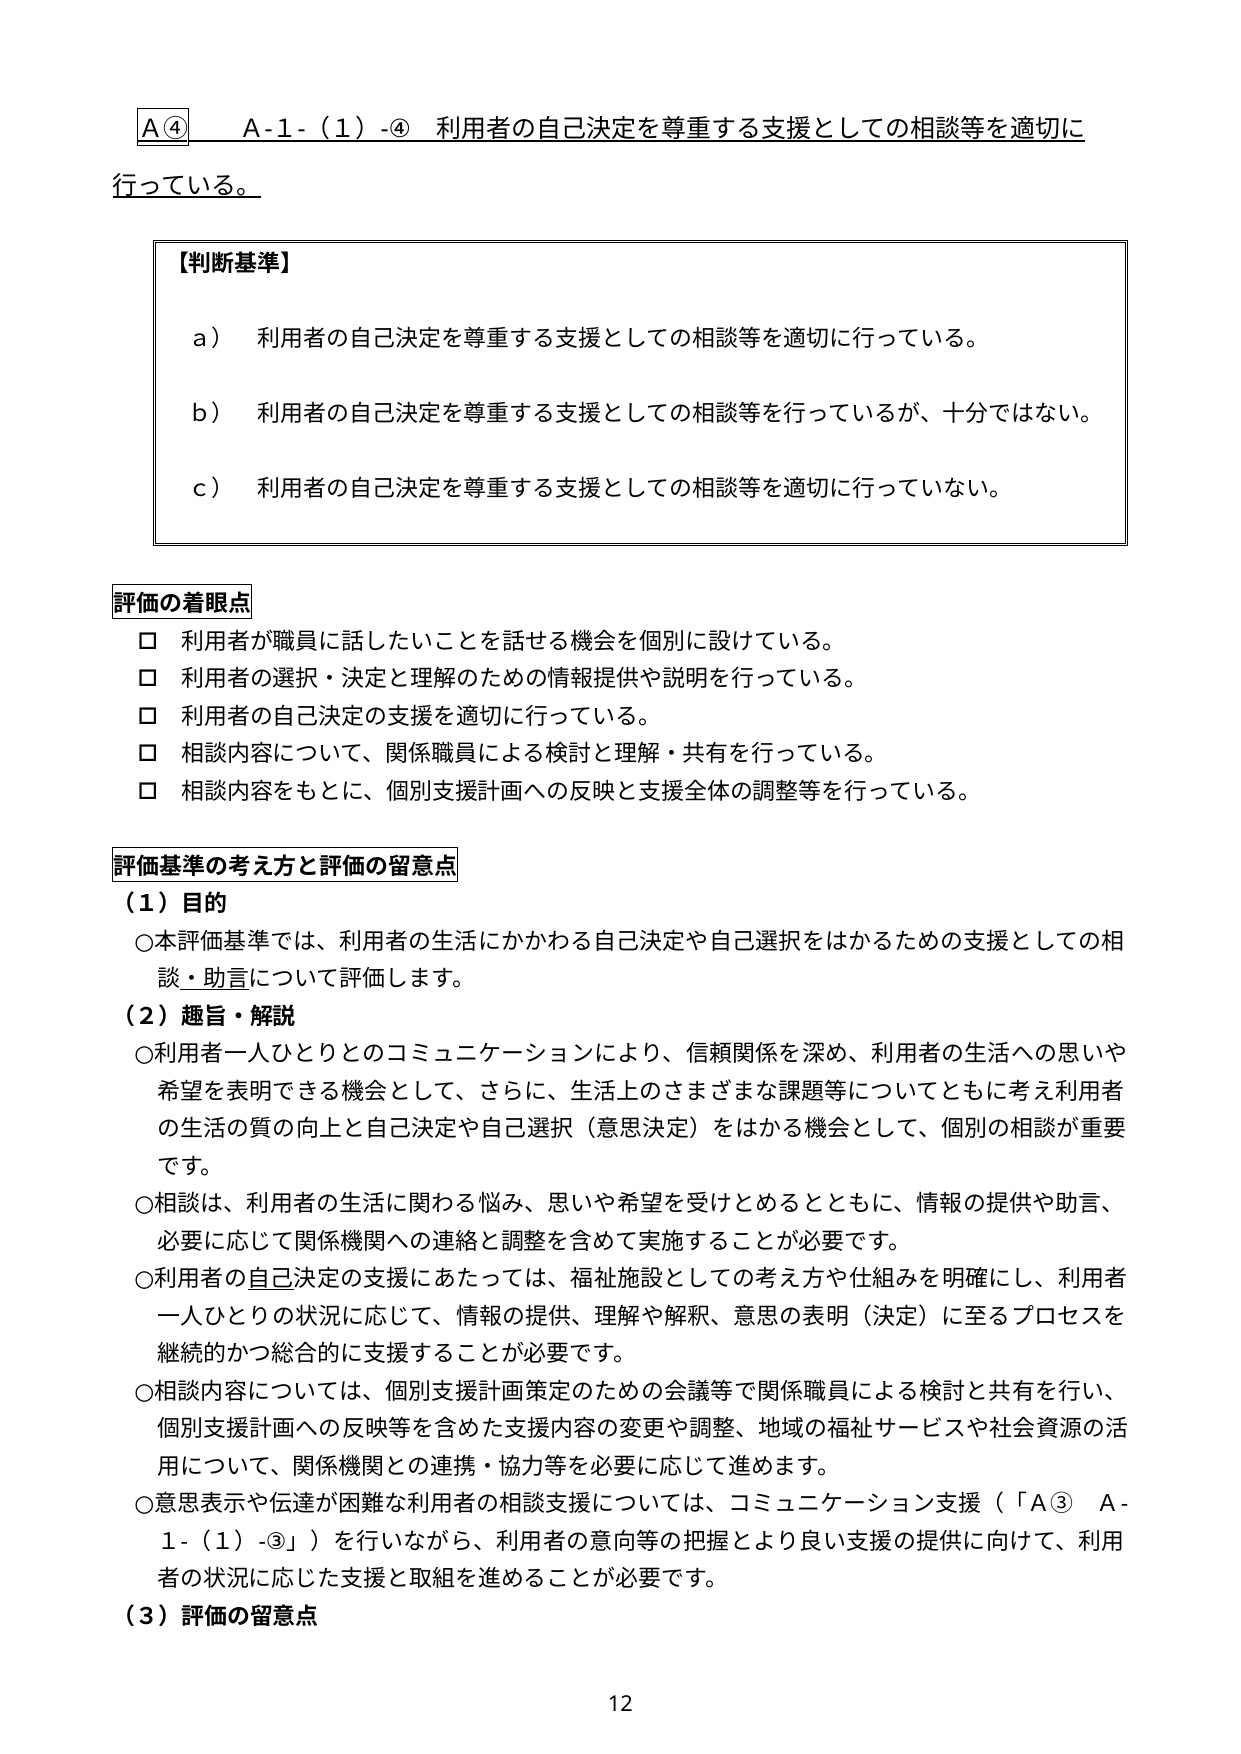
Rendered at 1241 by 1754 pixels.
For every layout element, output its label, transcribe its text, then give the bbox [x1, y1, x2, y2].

text ○相談は、利用者の生活に関わる悩み、思いや希望を受けとめるとともに、情報の提供や助言、必要に応じて関係機関への連絡と調整を含めて実施することが必要です。 [134, 1183, 1128, 1258]
list 相談内容をもとに、個別支援計画への反映と支援全体の調整等を行っている。 [137, 771, 1128, 808]
list 利用者の自己決定の支援を適切に行っている。 [137, 696, 1128, 733]
text （３）評価の留意点 [112, 1596, 1128, 1633]
text ○意思表示や伝達が困難な利用者の相談支援については、コミュニケーション支援（「Ａ③ Ａ-１-（１）-③」）を行いながら、利用者の意向等の把握とより良い支援の提供に向けて、利用者の状況に応じた支援と取組を進めることが必要です。 [134, 1483, 1128, 1596]
text ○相談内容については、個別支援計画策定のための会議等で関係職員による検討と共有を行い、個別支援計画への反映等を含めた支援内容の変更や調整、地域の福祉サービスや社会資源の活用について、関係機関との連携・協力等を必要に応じて進めます。 [134, 1371, 1128, 1483]
list 利用者の選択・決定と理解のための情報提供や説明を行っている。 [137, 658, 1128, 696]
text 評価基準の考え方と評価の留意点 [112, 846, 1128, 883]
text Ａ④ Ａ-１-（１）-④ 利用者の自己決定を尊重する支援としての相談等を適切に行っている。 [112, 89, 1128, 202]
text （２）趣旨・解説 [112, 996, 1128, 1033]
list 相談内容について、関係職員による検討と理解・共有を行っている。 [137, 733, 1128, 771]
text ○利用者一人ひとりとのコミュニケーションにより、信頼関係を深め、利用者の生活への思いや希望を表明できる機会として、さらに、生活上のさまざまな課題等についてともに考え利用者の生活の質の向上と自己決定や自己選択（意思決定）をはかる機会として、個別の相談が重要です。 [134, 1033, 1128, 1183]
text 評価の着眼点 [112, 583, 1128, 621]
text ○本評価基準では、利用者の生活にかかわる自己決定や自己選択をはかるための支援としての相談・助言について評価します。 [134, 921, 1128, 996]
text （１）目的 [112, 883, 1128, 921]
table_header 【判断基準】 ａ） 利用者の自己決定を尊重する支援としての相談等を適切に行っている。 ｂ） 利用者の自己決定を尊重する支援としての相談等を行っているが、十分ではない。 ｃ） 利用者の自己決定を尊重する支援としての相談等を適切に行っていない。 [156, 243, 1125, 543]
text ○利用者の自己決定の支援にあたっては、福祉施設としての考え方や仕組みを明確にし、利用者一人ひとりの状況に応じて、情報の提供、理解や解釈、意思の表明（決定）に至るプロセスを継続的かつ総合的に支援することが必要です。 [134, 1258, 1128, 1371]
list 利用者が職員に話したいことを話せる機会を個別に設けている。 [137, 621, 1128, 658]
